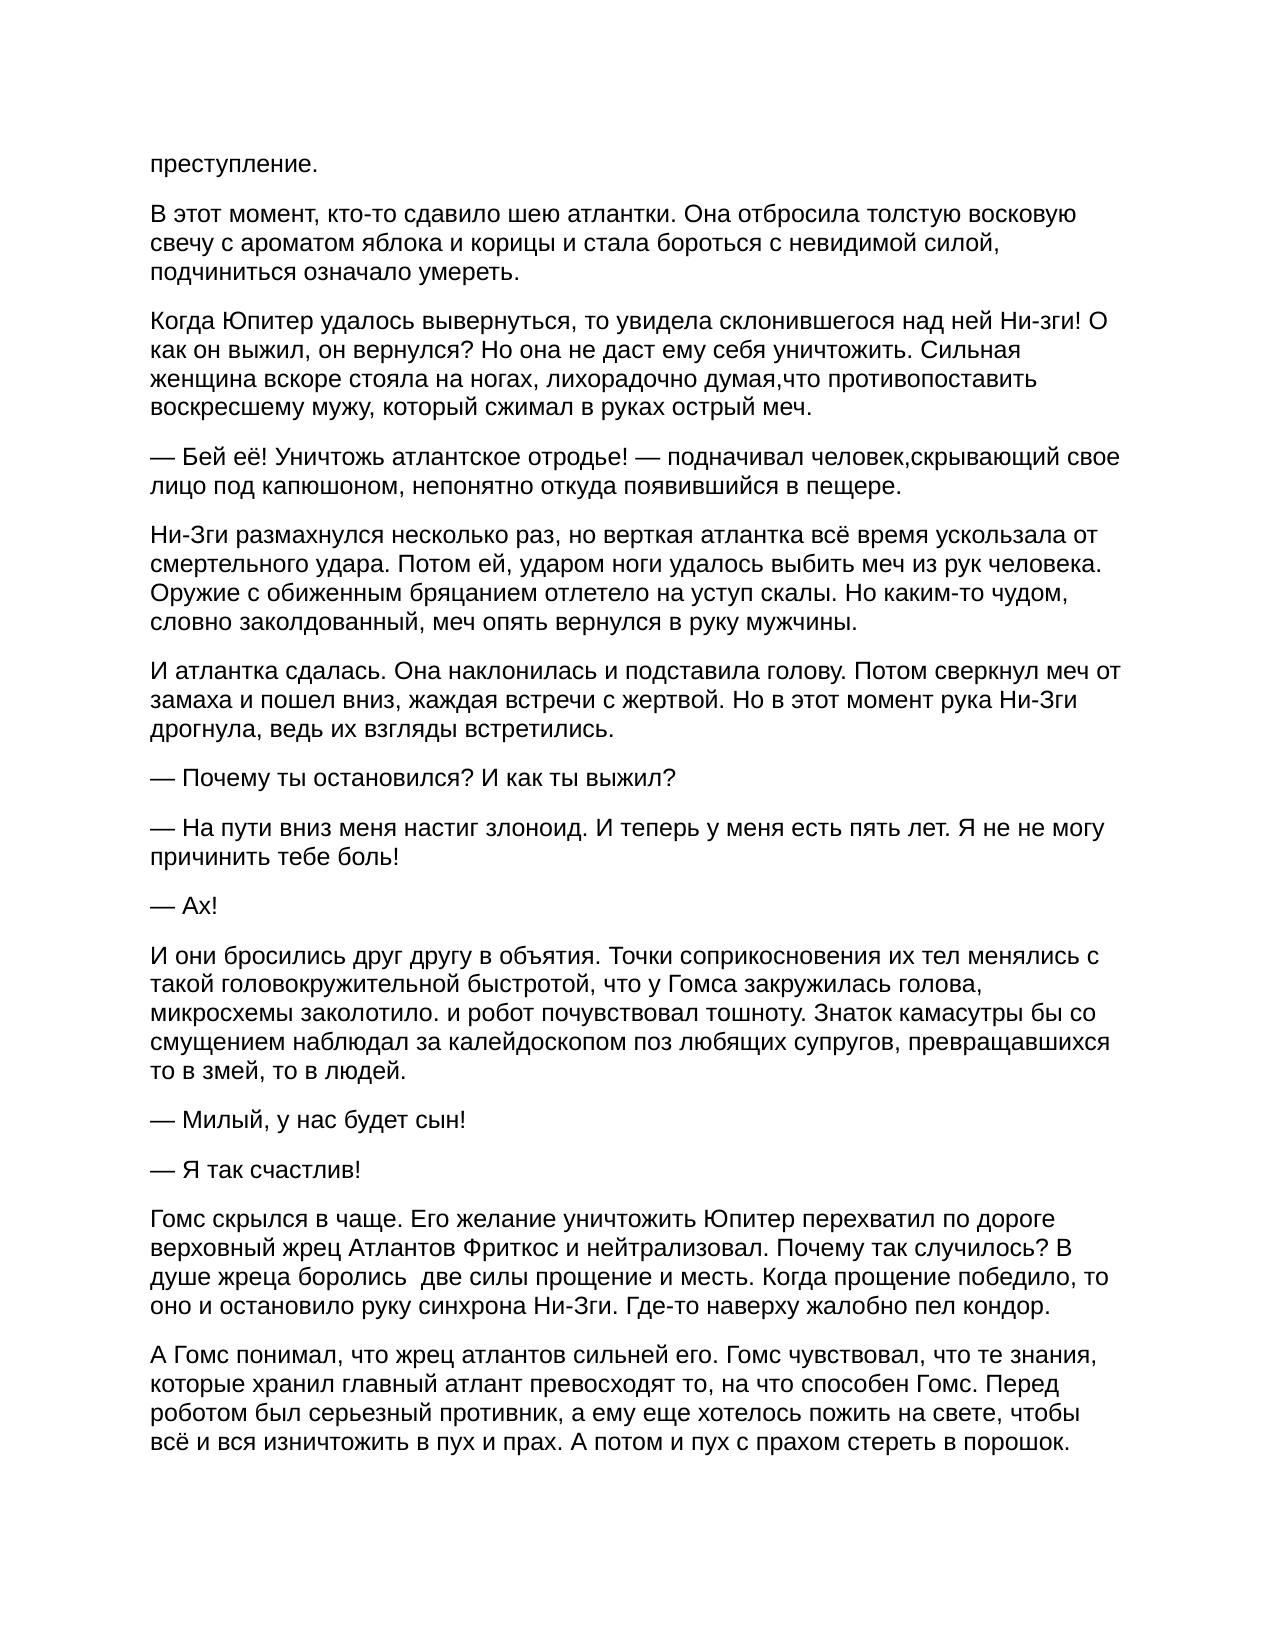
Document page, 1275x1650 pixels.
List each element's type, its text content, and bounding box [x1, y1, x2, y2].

text Ни-Зги размахнулся несколько раз, но верткая атлантка всё время ускользала от смертельного удара. Потом ей, ударом ноги удалось выбить меч из рук человека. Оружие с обиженным бряцанием отлетело на уступ скалы. Но каким-то чудом, словно заколдованный, меч опять вернулся в руку мужчины. [150, 521, 1125, 636]
text — Милый, у нас будет сын! [150, 1106, 1125, 1134]
text В этот момент, кто-то сдавило шею атлантки. Она отбросила толстую восковую свечу с ароматом яблока и корицы и стала бороться с невидимой силой, подчиниться означало умереть. [150, 199, 1125, 286]
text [150, 150, 1125, 179]
text А Гомс понимал, что жрец атлантов сильней его. Гомс чувствовал, что те знания, которые хранил главный атлант превосходят то, на что способен Гомс. Перед роботом был серьезный противник, а ему еще хотелось пожить на свете, чтобы всё и вся изничтожить в пух и прах. А потом и пух с прахом стереть в порошок. [150, 1341, 1125, 1456]
text — Бей её! Уничтожь атлантское отродье! — подначивал человек,скрывающий свое лицо под капюшоном, непонятно откуда появившийся в пещере. [150, 442, 1125, 500]
text И они бросились друг другу в объятия. Точки соприкосновения их тел менялись с такой головокружительной быстротой, что у Гомса закружилась голова, микросхемы заколотило. и робот почувствовал тошноту. Знаток камасутры бы со смущением наблюдал за калейдоскопом поз любящих супругов, превращавшихся то в змей, то в людей. [150, 941, 1125, 1085]
text Гомс скрылся в чаще. Его желание уничтожить Юпитер перехватил по дороге верховный жрец Атлантов Фриткос и нейтрализовал. Почему так случилось? В душе жреца боролись две силы прощение и месть. Когда прощение победило, то оно и остановило руку синхрона Ни-Зги. Где-то наверху жалобно пел кондор. [150, 1205, 1125, 1320]
text — На пути вниз меня настиг злоноид. И теперь у меня есть пять лет. Я не не могу причинить тебе боль! [150, 813, 1125, 871]
text — Я так счастлив! [150, 1155, 1125, 1184]
text Когда Юпитер удалось вывернуться, то увидела склонившегося над ней Ни-зги! О как он выжил, он вернулся? Но она не даст ему себя уничтожить. Сильная женщина вскоре стояла на ногах, лихорадочно думая,что противопоставить воскресшему мужу, который сжимал в руках острый меч. [150, 307, 1125, 422]
text И атлантка сдалась. Она наклонилась и подставила голову. Потом сверкнул меч от замаха и пошел вниз, жаждая встречи с жертвой. Но в этот момент рука Ни-Зги дрогнула, ведь их взгляды встретились. [150, 657, 1125, 743]
text — Ах! [150, 892, 1125, 920]
text — Почему ты остановился? И как ты выжил? [150, 764, 1125, 792]
